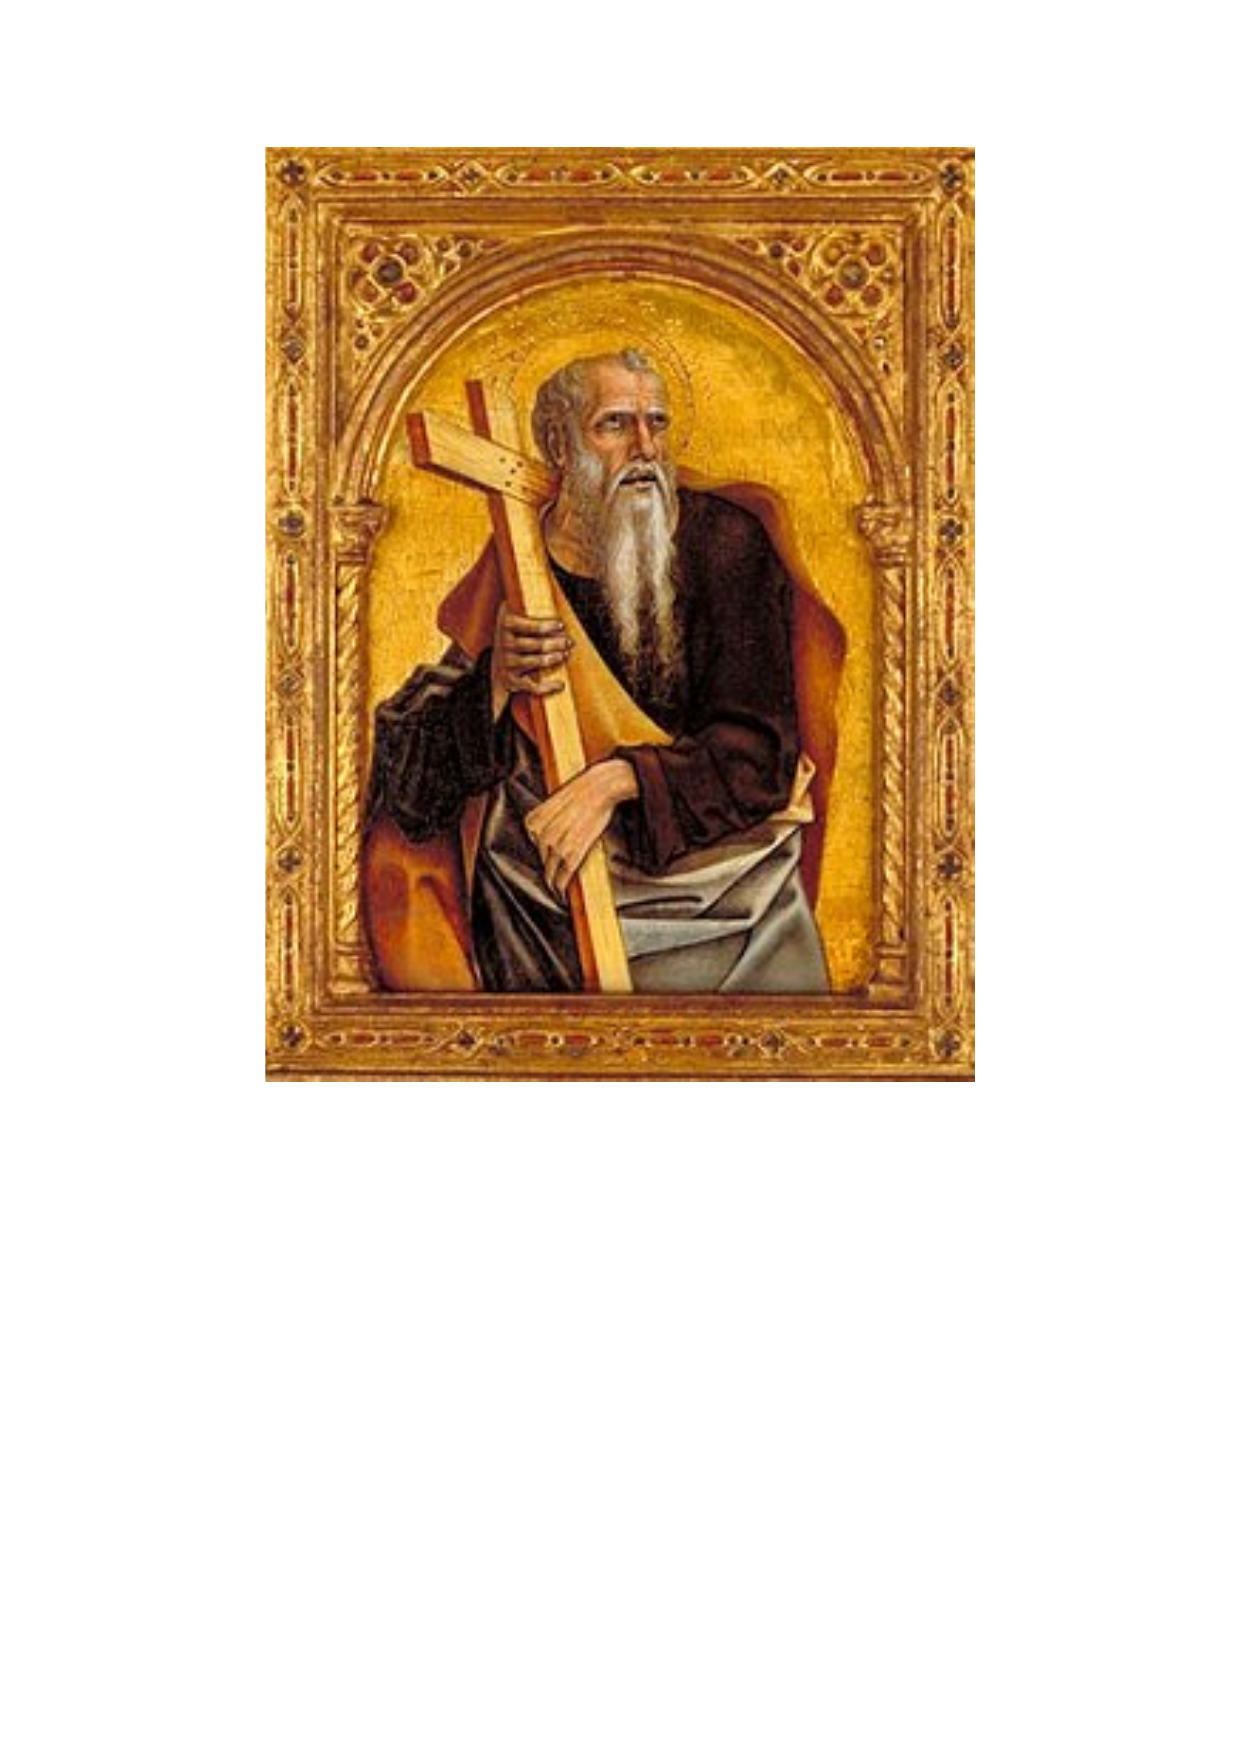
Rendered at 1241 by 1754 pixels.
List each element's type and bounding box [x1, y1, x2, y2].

picture [265, 147, 975, 1082]
